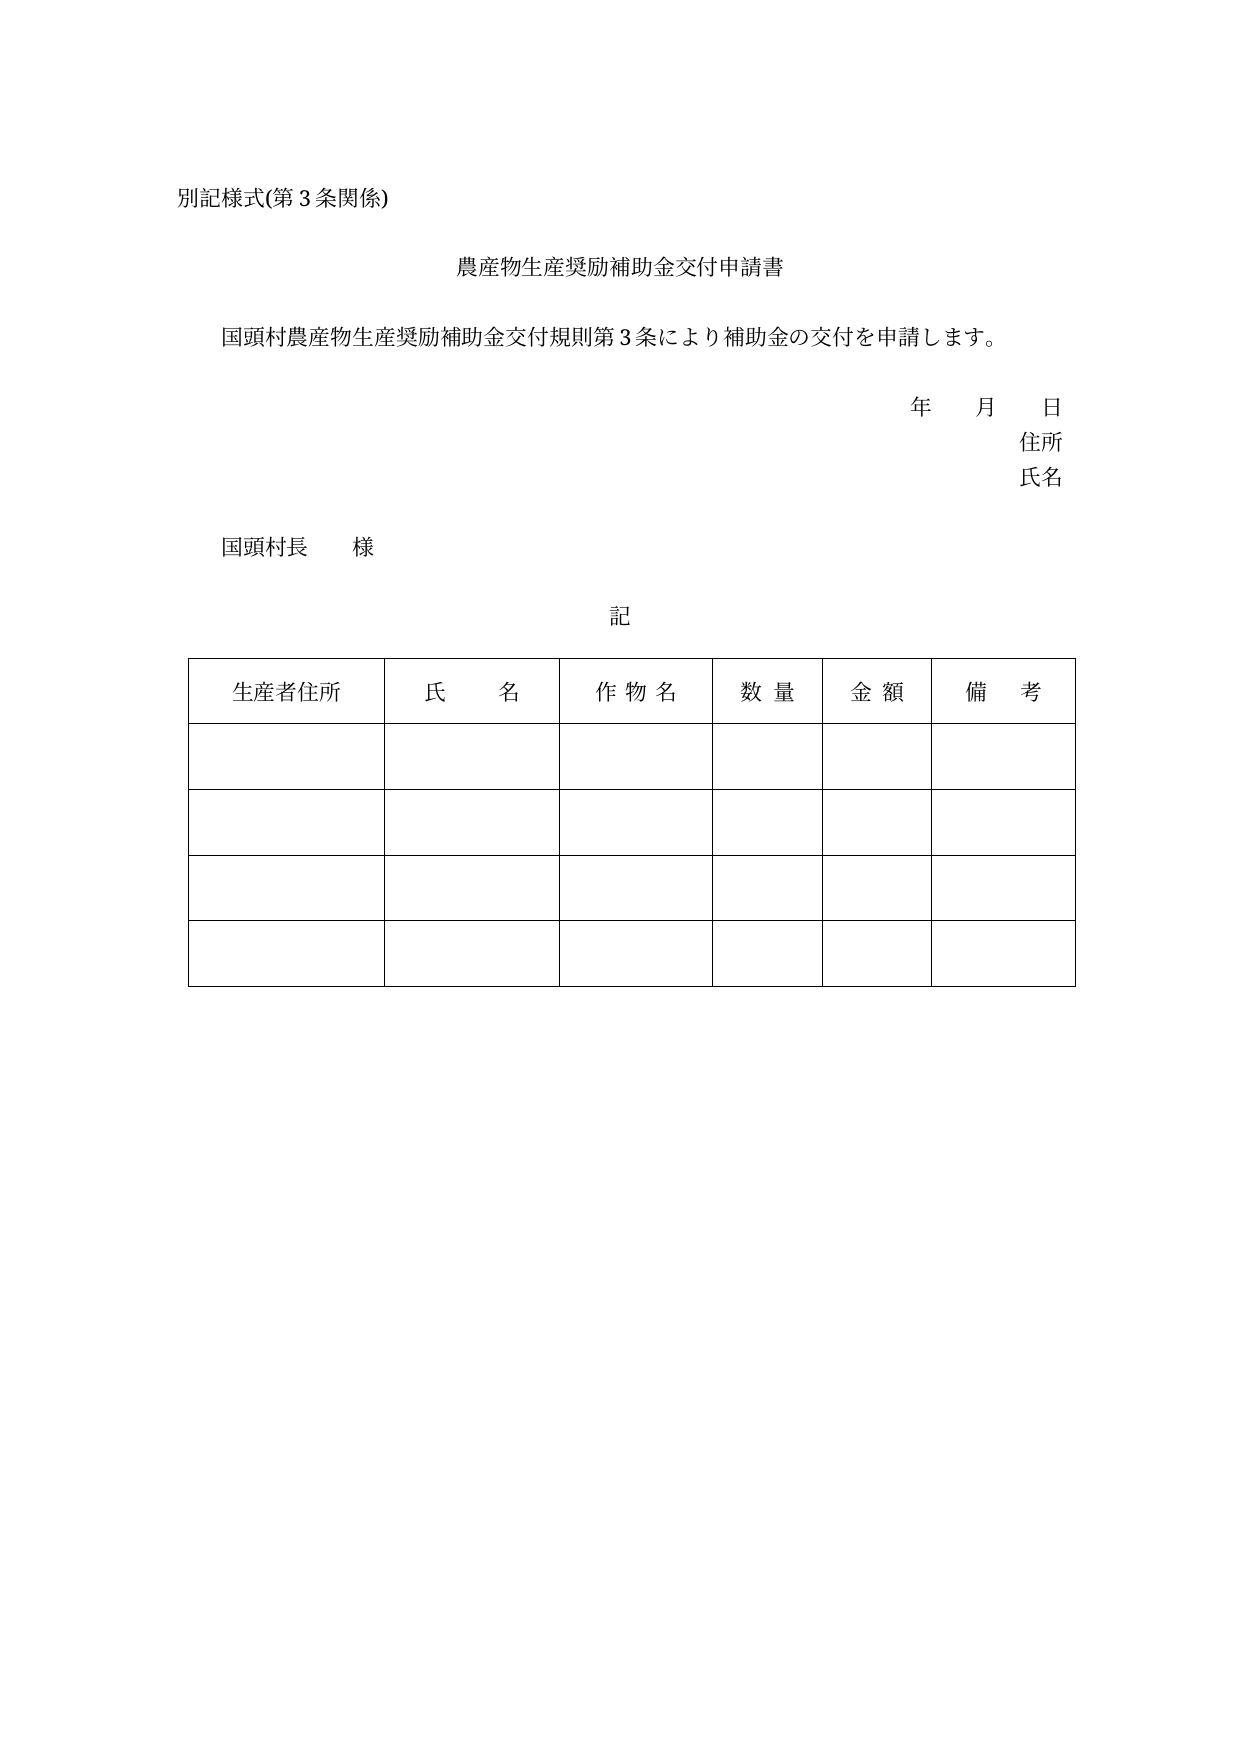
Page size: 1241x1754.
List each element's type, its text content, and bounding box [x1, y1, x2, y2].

table_cell [932, 921, 1075, 986]
table_cell [823, 856, 931, 920]
table_cell [932, 856, 1075, 920]
text 氏名 [177, 458, 1063, 493]
table_cell [560, 921, 712, 986]
table_header 金額 [823, 659, 931, 723]
table_cell [932, 724, 1075, 789]
text 農産物生産奨励補助金交付申請書 [177, 249, 1063, 284]
table_cell [713, 790, 822, 854]
table_cell [932, 790, 1075, 854]
table_header 備考 [932, 659, 1075, 723]
table_cell [713, 921, 822, 986]
table_cell [189, 856, 384, 920]
text 年 月 日 [177, 388, 1063, 423]
table_cell [385, 921, 559, 986]
table_cell [189, 724, 384, 789]
text 国頭村長 様 [221, 528, 1063, 563]
table_cell [189, 790, 384, 854]
table_header 作物名 [560, 659, 712, 723]
table_cell [823, 790, 931, 854]
table_cell [560, 724, 712, 789]
table_cell [189, 921, 384, 986]
text 住所 [177, 423, 1063, 458]
text 別記様式(第3条関係) [177, 179, 1063, 214]
text 記 [177, 598, 1063, 633]
table_header 生産者住所 [189, 659, 384, 723]
table_cell [560, 856, 712, 920]
table_cell [823, 724, 931, 789]
table_cell [560, 790, 712, 854]
table_header 氏名 [385, 659, 559, 723]
table_header 数量 [713, 659, 822, 723]
table_cell [385, 790, 559, 854]
table_cell [385, 856, 559, 920]
text 国頭村農産物生産奨励補助金交付規則第3条により補助金の交付を申請します。 [221, 319, 1063, 353]
table_cell [713, 856, 822, 920]
table_cell [385, 724, 559, 789]
table_cell [823, 921, 931, 986]
table_cell [713, 724, 822, 789]
